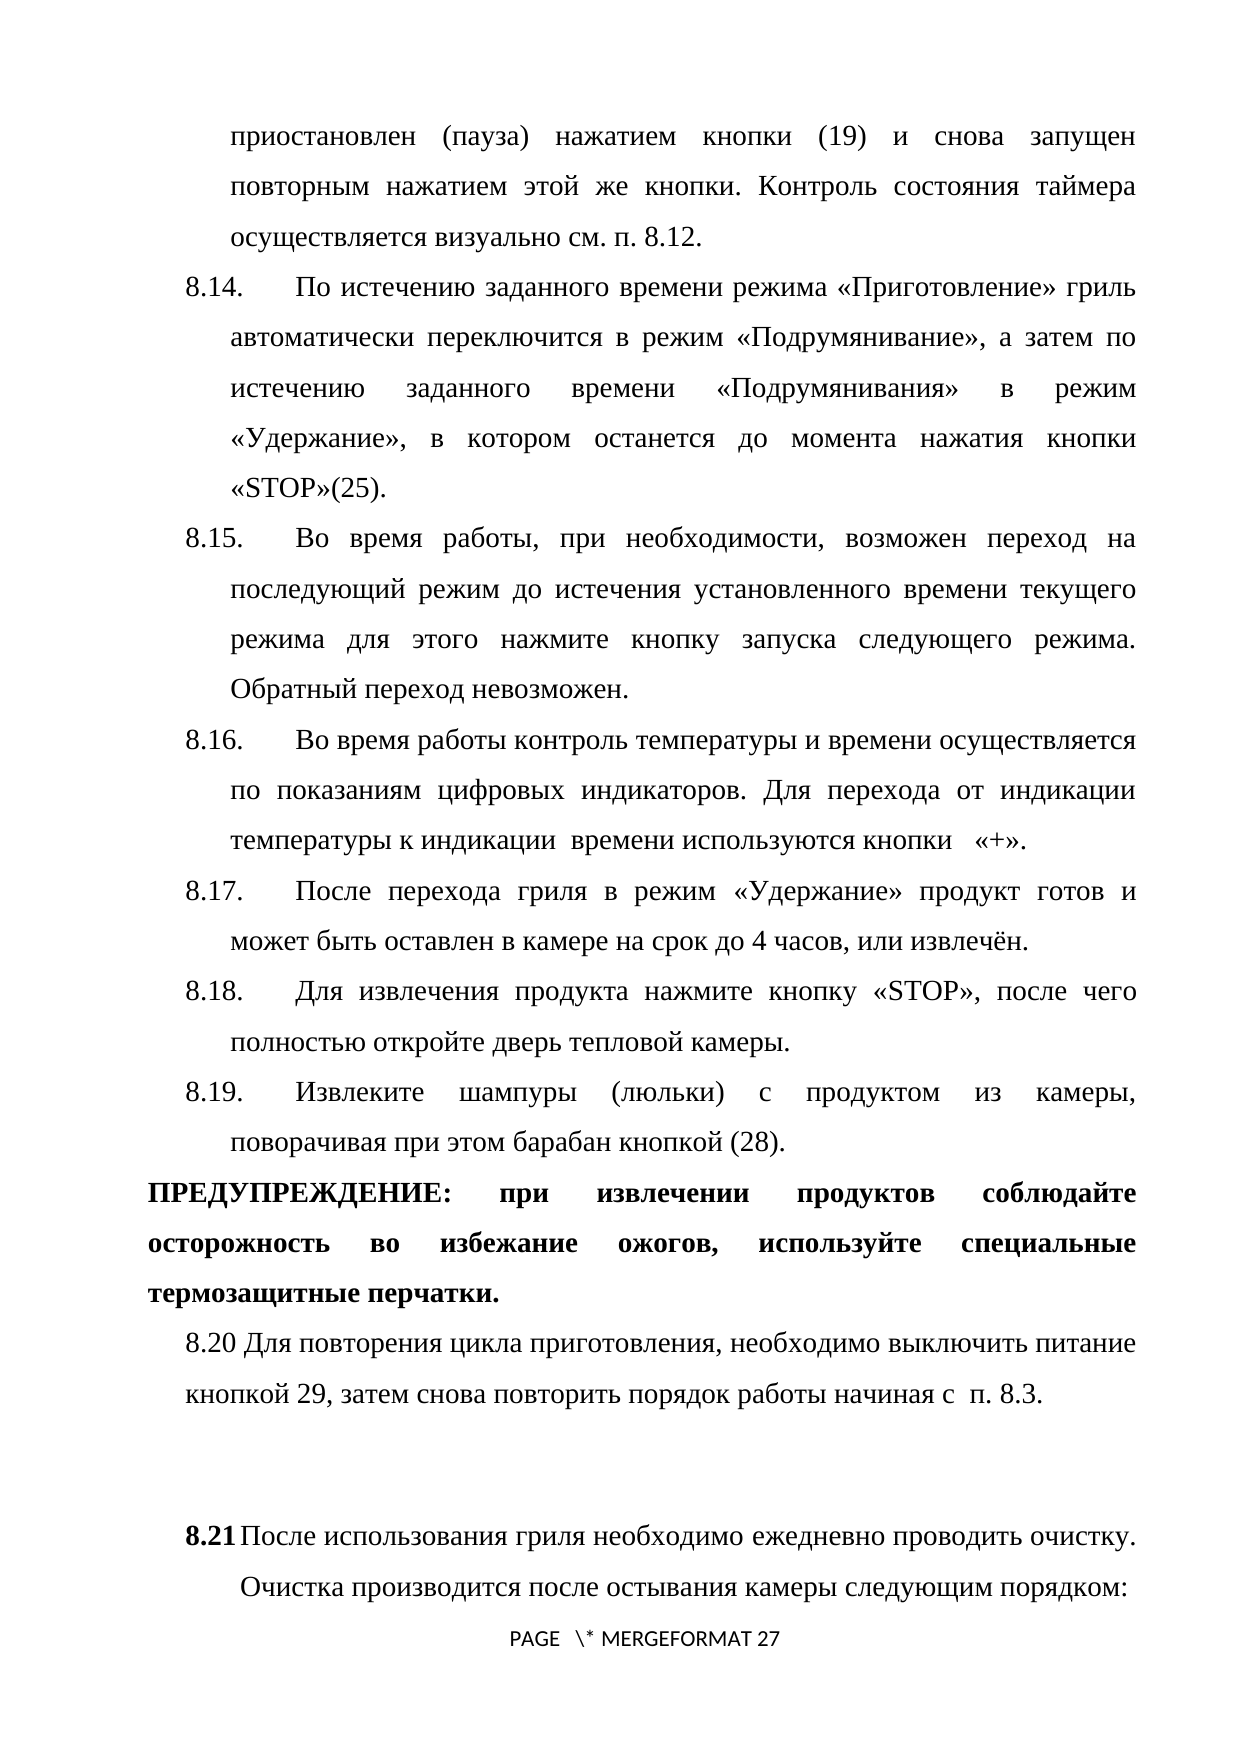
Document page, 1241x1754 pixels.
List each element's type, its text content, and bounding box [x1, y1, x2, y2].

list Извлеките шампуры (люльки) с продуктом из камеры, поворачивая при этом барабан кнопкой (28). [185, 1074, 1137, 1158]
list Во время работы, при необходимости, возможен переход на последующий режим до истечения установленного времени текущего режима для этого нажмите кнопку запуска следующего режима. Обратный переход невозможен. [185, 521, 1137, 705]
list После перехода гриля в режим «Удержание» продукт готов и может быть оставлен в камере на срок до 4 часов, или извлечён. [185, 873, 1137, 957]
list Для извлечения продукта нажмите кнопку «STOP», после чего полностью откройте дверь тепловой камеры. [185, 973, 1137, 1057]
text ПРЕДУПРЕЖДЕНИЕ: при извлечении продуктов соблюдайте осторожность во избежание ожогов, используйте специальные термозащитные перчатки. [148, 1175, 1137, 1309]
text 8.20 Для повторения цикла приготовления, необходимо выключить питание кнопкой 29, затем снова повторить порядок работы начиная с п. 8.3. [185, 1326, 1137, 1409]
list Во время работы контроль температуры и времени осуществляется по показаниям цифровых индикаторов. Для перехода от индикации температуры к индикации времени используются кнопки «+». [185, 722, 1137, 856]
list По истечению заданного времени режима «Приготовление» гриль автоматически переключится в режим «Подрумянивание», а затем по истечению заданного времени «Подрумянивания» в режим «Удержание», в котором останется до момента нажатия кнопки «STOP»(25). [185, 269, 1137, 504]
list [185, 118, 1137, 252]
list После использования гриля необходимо ежедневно проводить очистку. Очистка производится после остывания камеры следующим порядком: [185, 1518, 1137, 1602]
